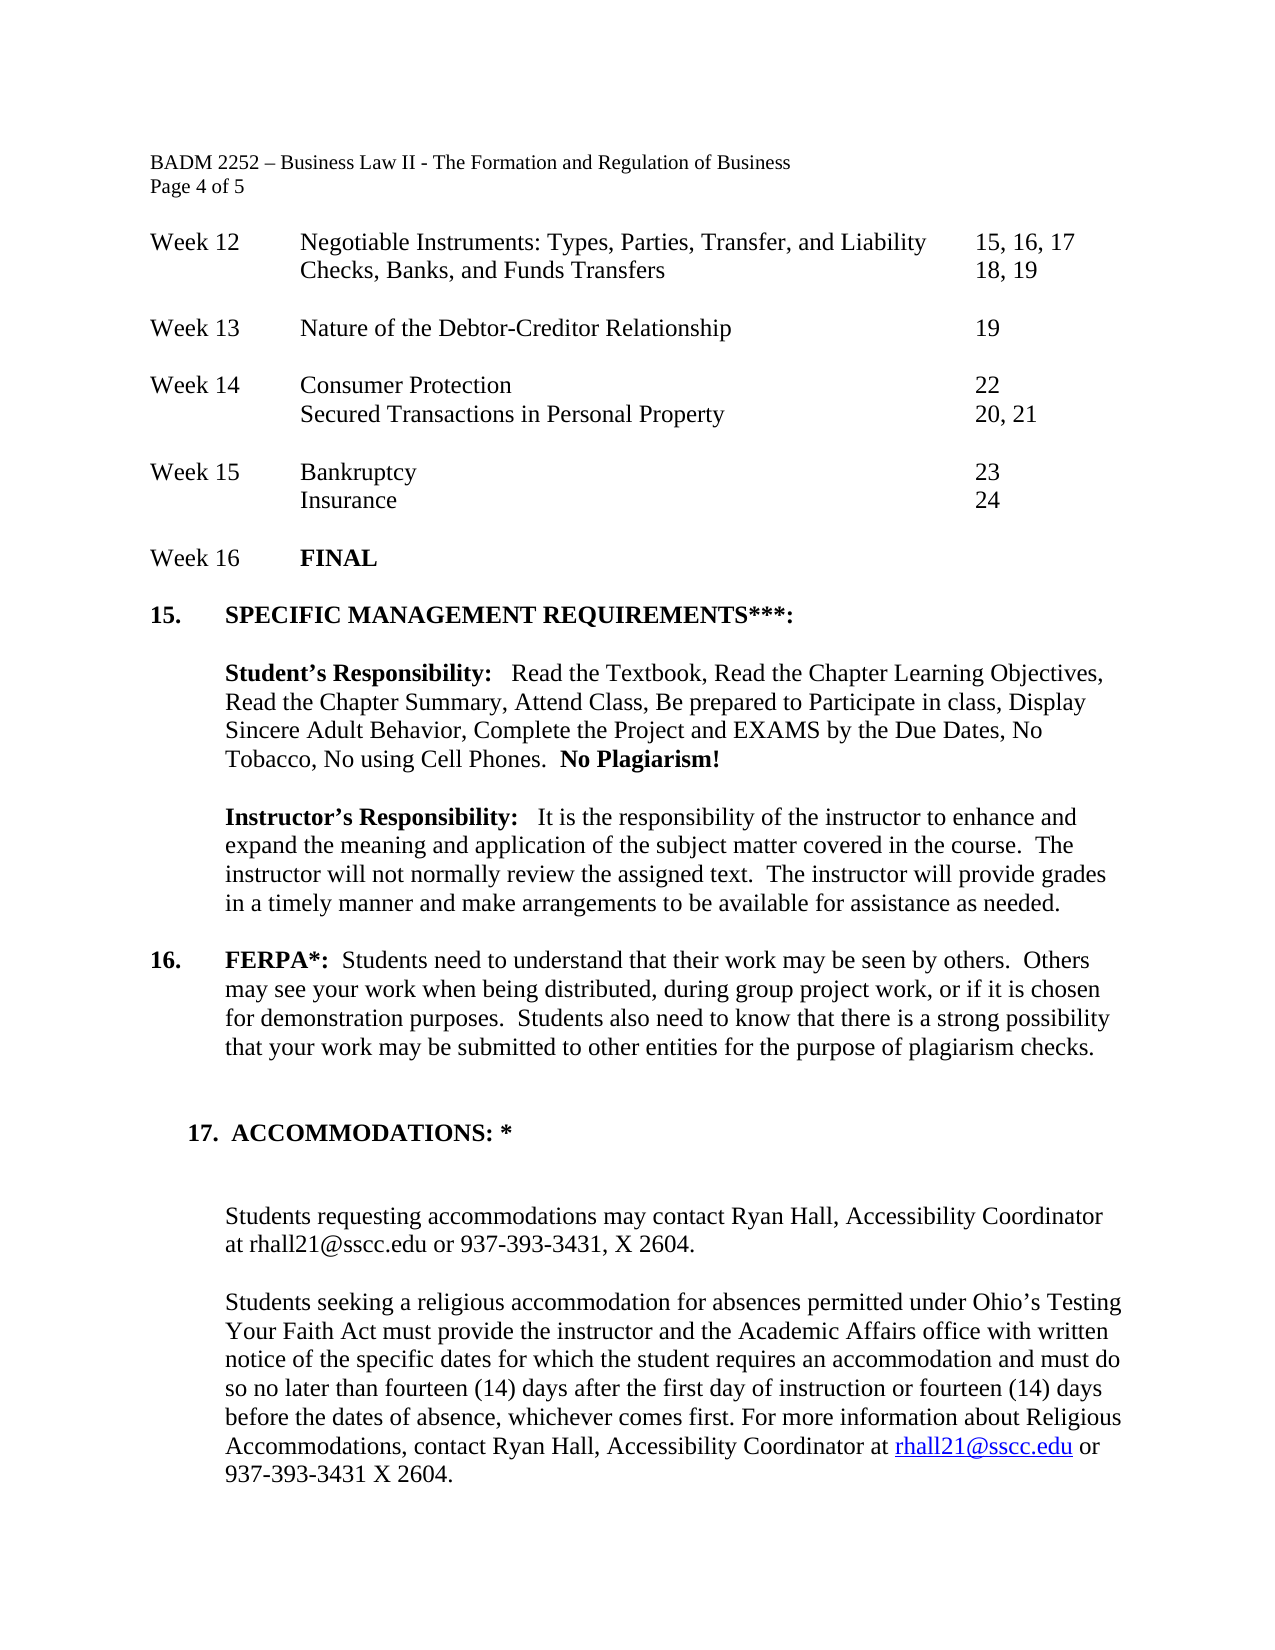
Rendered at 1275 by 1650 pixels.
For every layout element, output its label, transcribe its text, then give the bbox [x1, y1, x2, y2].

text Instructor’s Responsibility: It is the responsibility of the instructor to enhance and expand the meaning and application of the subject matter covered in the course. The instructor will not normally review the assigned text. The instructor will provide grades in a timely manner and make arrangements to be available for assistance as needed. [225, 802, 1125, 917]
text Insurance 24 [150, 486, 1125, 514]
text Week 15 Bankruptcy 23 [150, 457, 1125, 486]
text Checks, Banks, and Funds Transfers 18, 19 [150, 256, 1125, 284]
text Secured Transactions in Personal Property 20, 21 [150, 399, 1125, 428]
text Students requesting accommodations may contact Ryan Hall, Accessibility Coordinator at rhall21@sscc.edu or 937-393-3431, X 2604. [225, 1201, 1103, 1258]
text Students seeking a religious accommodation for absences permitted under Ohio’s Testing Your Faith Act must provide the instructor and the Academic Affairs office with written notice of the specific dates for which the student requires an accommodation and must do so no later than fourteen (14) days after the first day of instruction or fourteen (14) days before the dates of absence, whichever comes first. For more information about Religious Accommodations, contact Ryan Hall, Accessibility Coordinator at rhall21@sscc.edu or 937-393-3431 X 2604. [225, 1287, 1125, 1488]
text Week 13 Nature of the Debtor-Creditor Relationship 19 [150, 313, 1125, 342]
text Student’s Responsibility: Read the Textbook, Read the Chapter Learning Objectives, Read the Chapter Summary, Attend Class, Be prepared to Participate in class, Display Sincere Adult Behavior, Complete the Project and EXAMS by the Due Dates, No Tobacco, No using Cell Phones. No Plagiarism! [225, 658, 1125, 773]
text 16. FERPA*: Students need to understand that their work may be seen by others. Others may see your work when being distributed, during group project work, or if it is chosen for demonstration purposes. Students also need to know that there is a strong possibility that your work may be submitted to other entities for the purpose of plagiarism checks. [150, 946, 1125, 1061]
text Week 14 Consumer Protection 22 [150, 371, 1125, 399]
text Week 16 FINAL [150, 543, 1125, 572]
text 15. SPECIFIC MANAGEMENT REQUIREMENTS***: [150, 601, 1125, 629]
text Week 12 Negotiable Instruments: Types, Parties, Transfer, and Liability 15, 16, 17 [150, 227, 1125, 256]
list ACCOMMODATIONS: * [187, 1118, 1125, 1147]
